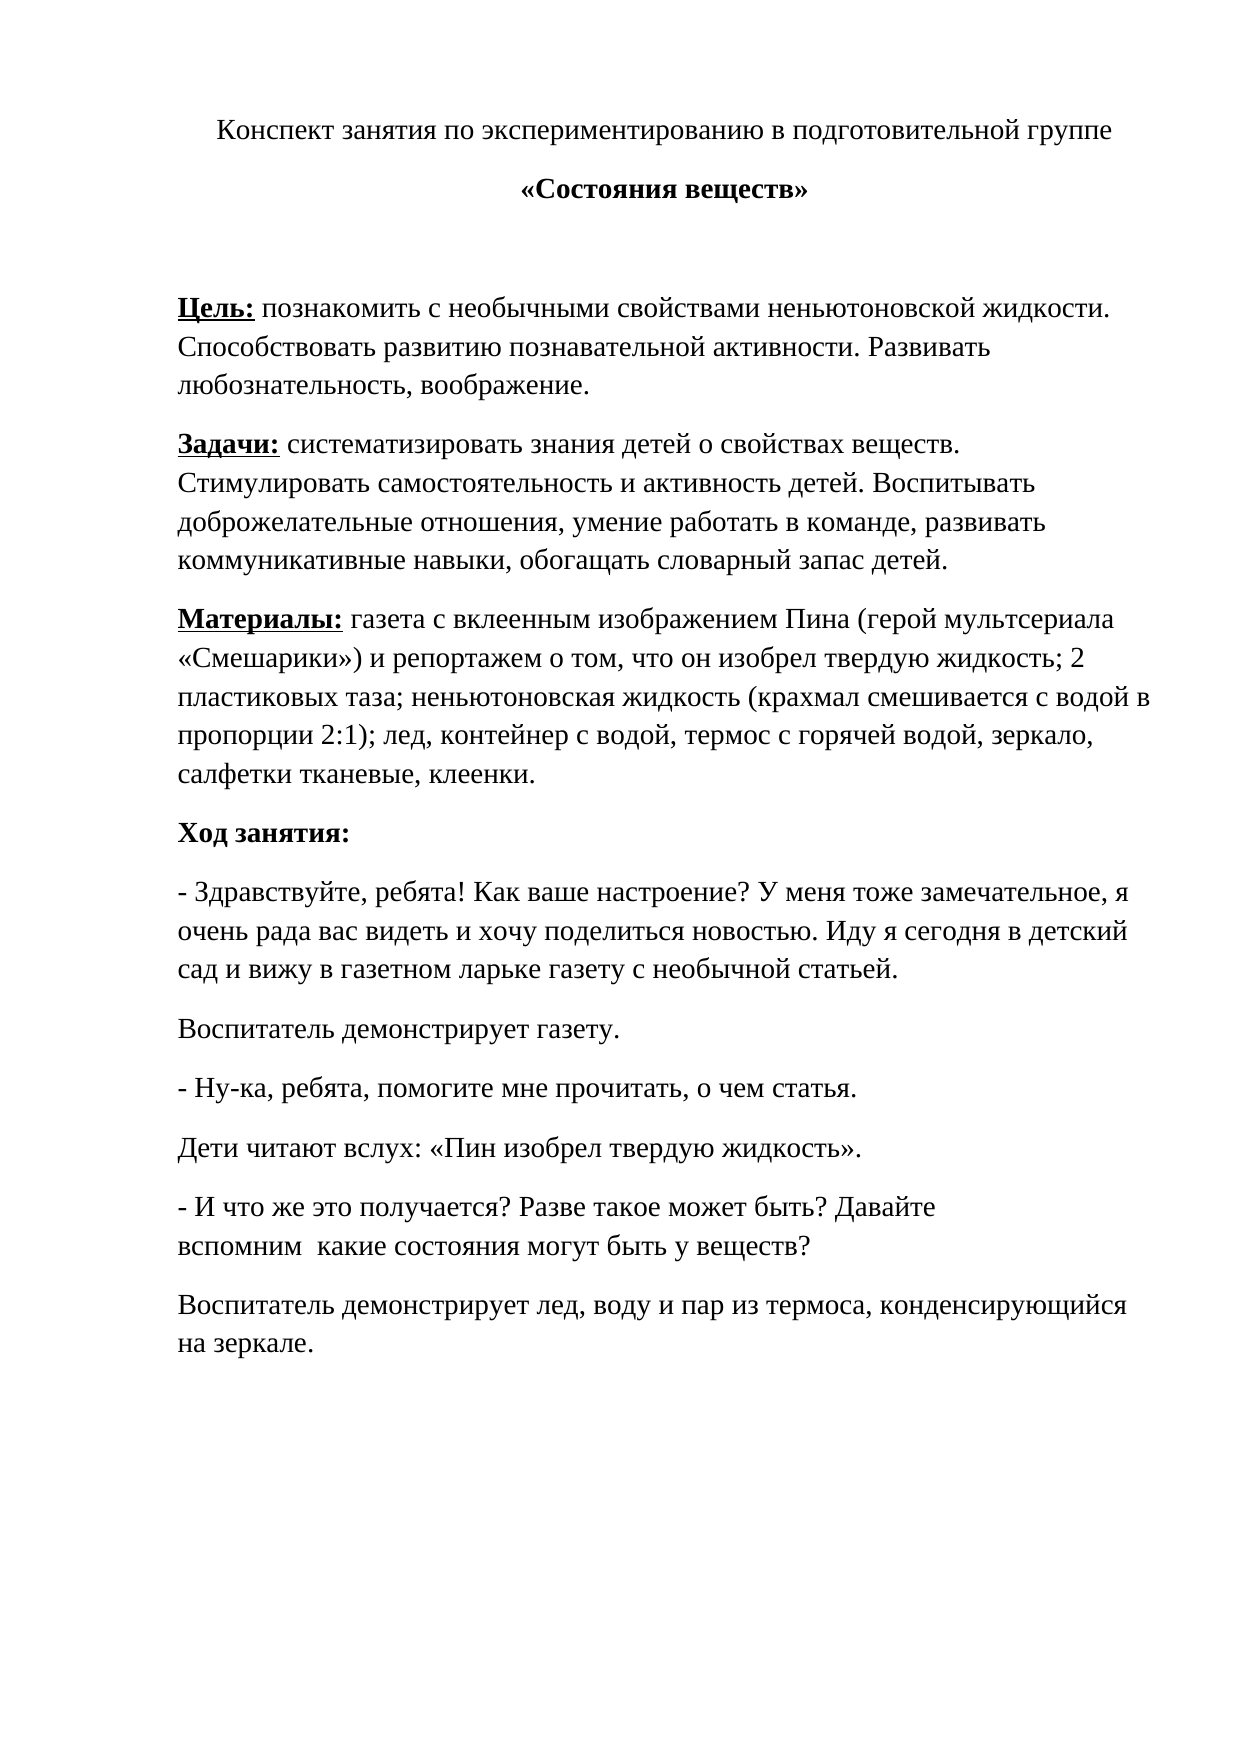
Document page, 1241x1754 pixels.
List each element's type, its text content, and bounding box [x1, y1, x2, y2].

text Цель: познакомить с необычными свойствами неньютоновской жидкости. Способствовать развитию познавательной активности. Развивать любознательность, воображение. [177, 290, 1152, 401]
text Воспитатель демонстрирует газету. [177, 1011, 1152, 1044]
text Дети читают вслух: «Пин изобрел твердую жидкость». [177, 1130, 1152, 1163]
text Конспект занятия по экспериментированию в подготовительной группе [177, 112, 1152, 146]
text - Ну-ка, ребята, помогите мне прочитать, о чем статья. [177, 1070, 1152, 1104]
text Ход занятия: [177, 815, 1152, 849]
text «Состояния веществ» [177, 171, 1152, 205]
text Воспитатель демонстрирует лед, воду и пар из термоса, конденсирующийся на зеркале. [177, 1287, 1152, 1359]
text Задачи: систематизировать знания детей о свойствах веществ. Стимулировать самостоятельность и активность детей. Воспитывать доброжелательные отношения, умение работать в команде, развивать коммуникативные навыки, обогащать словарный запас детей. [177, 427, 1152, 576]
text - И что же это получается? Разве такое может быть? Давайте вспомним какие состояния могут быть у веществ? [177, 1189, 1152, 1261]
text Материалы: газета с вклеенным изображением Пина (герой мультсериала «Смешарики») и репортажем о том, что он изобрел твердую жидкость; 2 пластиковых таза; неньютоновская жидкость (крахмал смешивается с водой в пропорции 2:1); лед, контейнер с водой, термос с горячей водой, зеркало, салфетки тканевые, клеенки. [177, 602, 1152, 789]
text - Здравствуйте, ребята! Как ваше настроение? У меня тоже замечательное, я очень рада вас видеть и хочу поделиться новостью. Иду я сегодня в детский сад и вижу в газетном ларьке газету с необычной статьей. [177, 874, 1152, 985]
